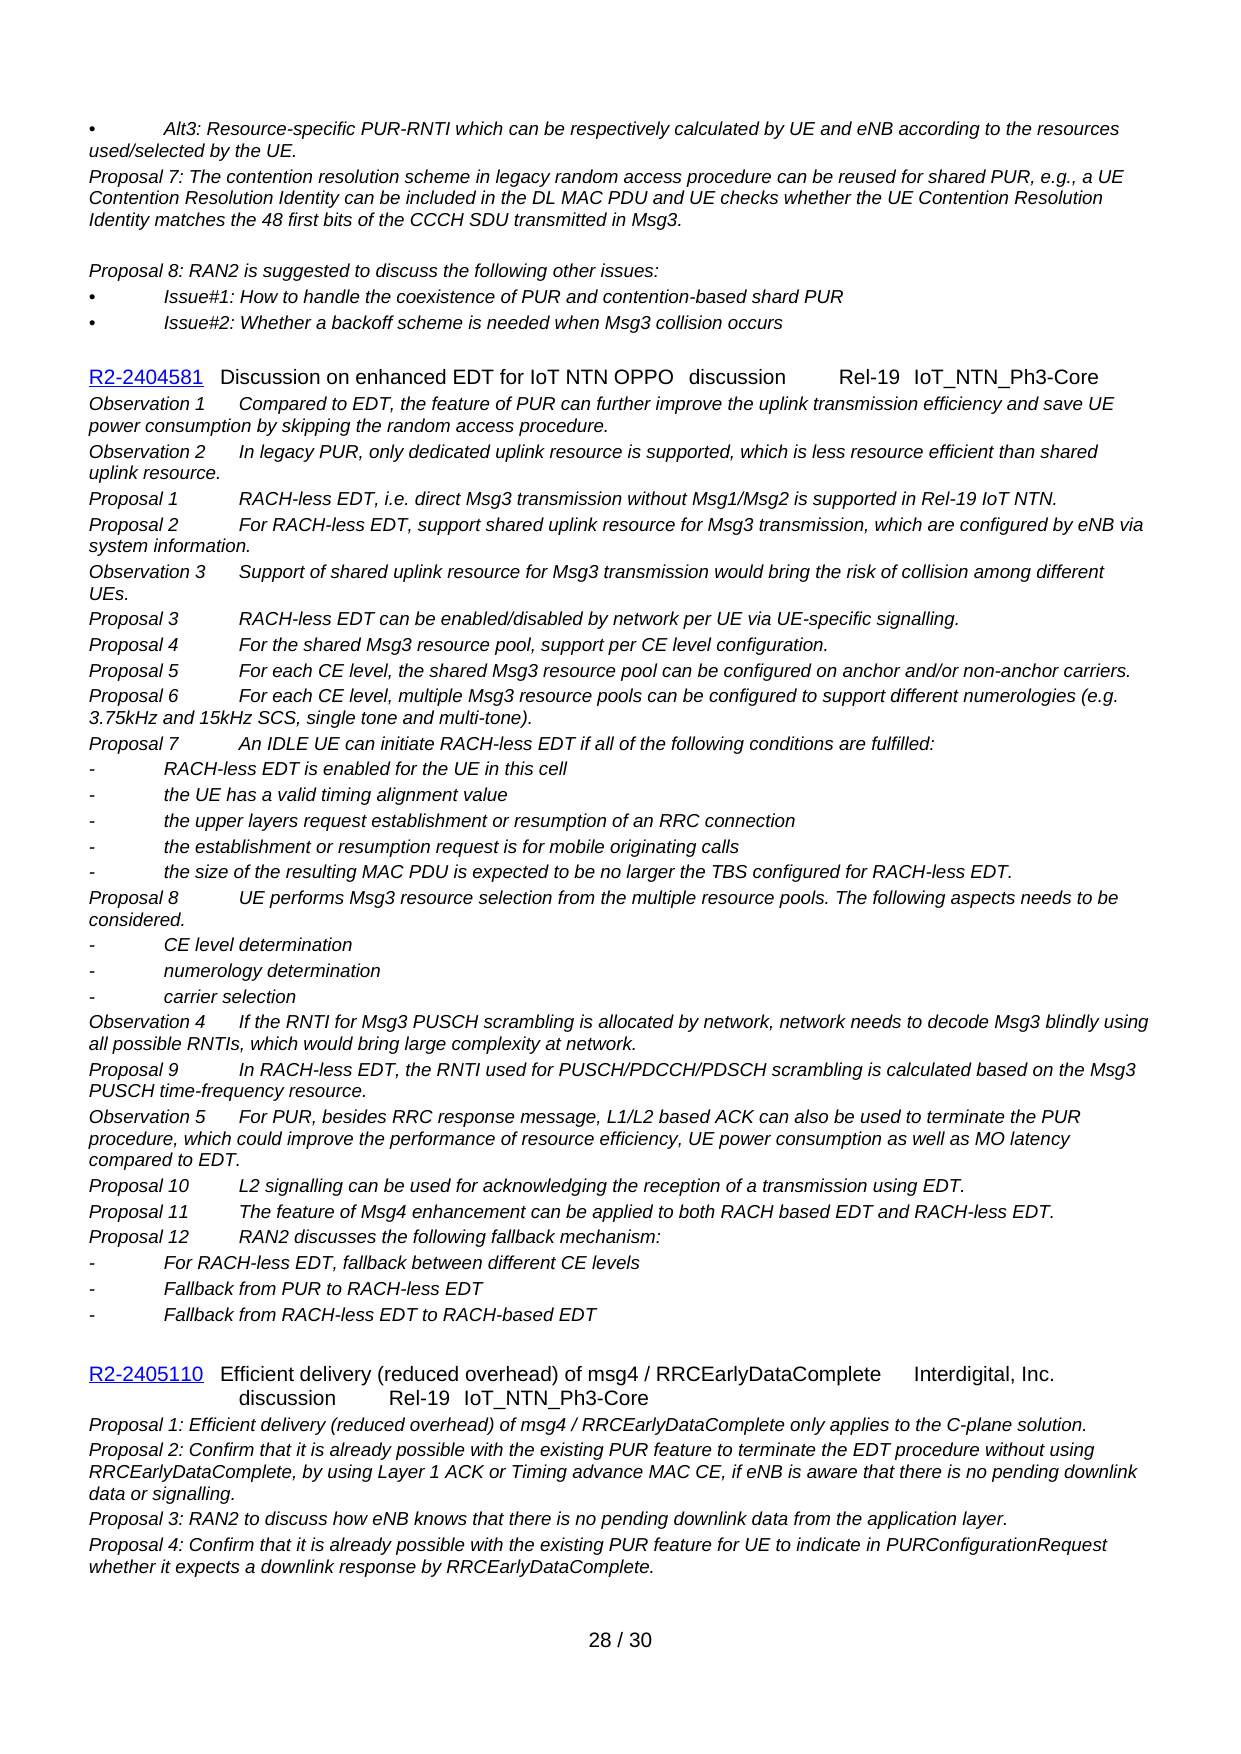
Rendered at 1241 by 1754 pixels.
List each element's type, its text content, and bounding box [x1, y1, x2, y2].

text • Issue#1: How to handle the coexistence of PUR and contention-based shard PUR [89, 286, 1152, 307]
text • Alt3: Resource-specific PUR-RNTI which can be respectively calculated by UE and eNB according to the resources used/selected by the UE. [89, 118, 1152, 161]
text - Fallback from PUR to RACH-less EDT [89, 1278, 1152, 1299]
text - the size of the resulting MAC PDU is expected to be no larger the TBS configured for RACH-less EDT. [89, 861, 1152, 883]
text - CE level determination [89, 934, 1152, 956]
text - the UE has a valid timing alignment value [89, 784, 1152, 806]
text Proposal 2 For RACH-less EDT, support shared uplink resource for Msg3 transmission, which are configured by eNB via system information. [89, 513, 1152, 557]
text Observation 4 If the RNTI for Msg3 PUSCH scrambling is allocated by network, network needs to decode Msg3 blindly using all possible RNTIs, which would bring large complexity at network. [89, 1011, 1152, 1054]
text - the upper layers request establishment or resumption of an RRC connection [89, 810, 1152, 831]
text - Fallback from RACH-less EDT to RACH-based EDT [89, 1303, 1152, 1325]
text Proposal 7 An IDLE UE can initiate RACH-less EDT if all of the following conditions are fulfilled: [89, 732, 1152, 754]
text Proposal 4: Confirm that it is already possible with the existing PUR feature for UE to indicate in PURConfigurationRequest whether it expects a downlink response by RRCEarlyDataComplete. [89, 1534, 1152, 1577]
text Observation 5 For PUR, besides RRC response message, L1/L2 based ACK can also be used to terminate the PUR procedure, which could improve the performance of resource efficiency, UE power consumption as well as MO latency compared to EDT. [89, 1106, 1152, 1171]
text - numerology determination [89, 960, 1152, 981]
title R2-2404581 Discussion on enhanced EDT for IoT NTN OPPO discussion Rel-19 IoT_NTN_Ph3-Core [89, 365, 1152, 389]
text Proposal 6 For each CE level, multiple Msg3 resource pools can be configured to support different numerologies (e.g. 3.75kHz and 15kHz SCS, single tone and multi-tone). [89, 685, 1152, 728]
text Proposal 1 RACH-less EDT, i.e. direct Msg3 transmission without Msg1/Msg2 is supported in Rel-19 IoT NTN. [89, 488, 1152, 509]
text Observation 2 In legacy PUR, only dedicated uplink resource is supported, which is less resource efficient than shared uplink resource. [89, 440, 1152, 483]
title R2-2405110 Efficient delivery (reduced overhead) of msg4 / RRCEarlyDataComplete Interdigital, Inc. discussion Rel-19 IoT_NTN_Ph3-Core [89, 1361, 1152, 1409]
text Proposal 8: RAN2 is suggested to discuss the following other issues: [89, 260, 1152, 282]
text Proposal 5 For each CE level, the shared Msg3 resource pool can be configured on anchor and/or non-anchor carriers. [89, 659, 1152, 681]
text Proposal 3 RACH-less EDT can be enabled/disabled by network per UE via UE-specific signalling. [89, 608, 1152, 629]
text Proposal 12 RAN2 discusses the following fallback mechanism: [89, 1226, 1152, 1248]
text Proposal 2: Confirm that it is already possible with the existing PUR feature to terminate the EDT procedure without using RRCEarlyDataComplete, by using Layer 1 ACK or Timing advance MAC CE, if eNB is aware that there is no pending downlink data or signalling. [89, 1439, 1152, 1504]
text Proposal 4 For the shared Msg3 resource pool, support per CE level configuration. [89, 634, 1152, 655]
text - the establishment or resumption request is for mobile originating calls [89, 835, 1152, 857]
text - For RACH-less EDT, fallback between different CE levels [89, 1252, 1152, 1273]
text - RACH-less EDT is enabled for the UE in this cell [89, 758, 1152, 780]
text Proposal 8 UE performs Msg3 resource selection from the multiple resource pools. The following aspects needs to be considered. [89, 887, 1152, 930]
text • Issue#2: Whether a backoff scheme is needed when Msg3 collision occurs [89, 311, 1152, 333]
text Observation 3 Support of shared uplink resource for Msg3 transmission would bring the risk of collision among different UEs. [89, 561, 1152, 604]
text Proposal 7: The contention resolution scheme in legacy random access procedure can be reused for shared PUR, e.g., a UE Contention Resolution Identity can be included in the DL MAC PDU and UE checks whether the UE Contention Resolution Identity matches the 48 first bits of the CCCH SDU transmitted in Msg3. [89, 165, 1152, 230]
text Proposal 10 L2 signalling can be used for acknowledging the reception of a transmission using EDT. [89, 1175, 1152, 1196]
text Proposal 9 In RACH-less EDT, the RNTI used for PUSCH/PDCCH/PDSCH scrambling is calculated based on the Msg3 PUSCH time-frequency resource. [89, 1059, 1152, 1102]
text Proposal 1: Efficient delivery (reduced overhead) of msg4 / RRCEarlyDataComplete only applies to the C-plane solution. [89, 1413, 1152, 1435]
text - carrier selection [89, 986, 1152, 1007]
text Proposal 3: RAN2 to discuss how eNB knows that there is no pending downlink data from the application layer. [89, 1508, 1152, 1530]
text Observation 1 Compared to EDT, the feature of PUR can further improve the uplink transmission efficiency and save UE power consumption by skipping the random access procedure. [89, 393, 1152, 436]
text Proposal 11 The feature of Msg4 enhancement can be applied to both RACH based EDT and RACH-less EDT. [89, 1201, 1152, 1222]
